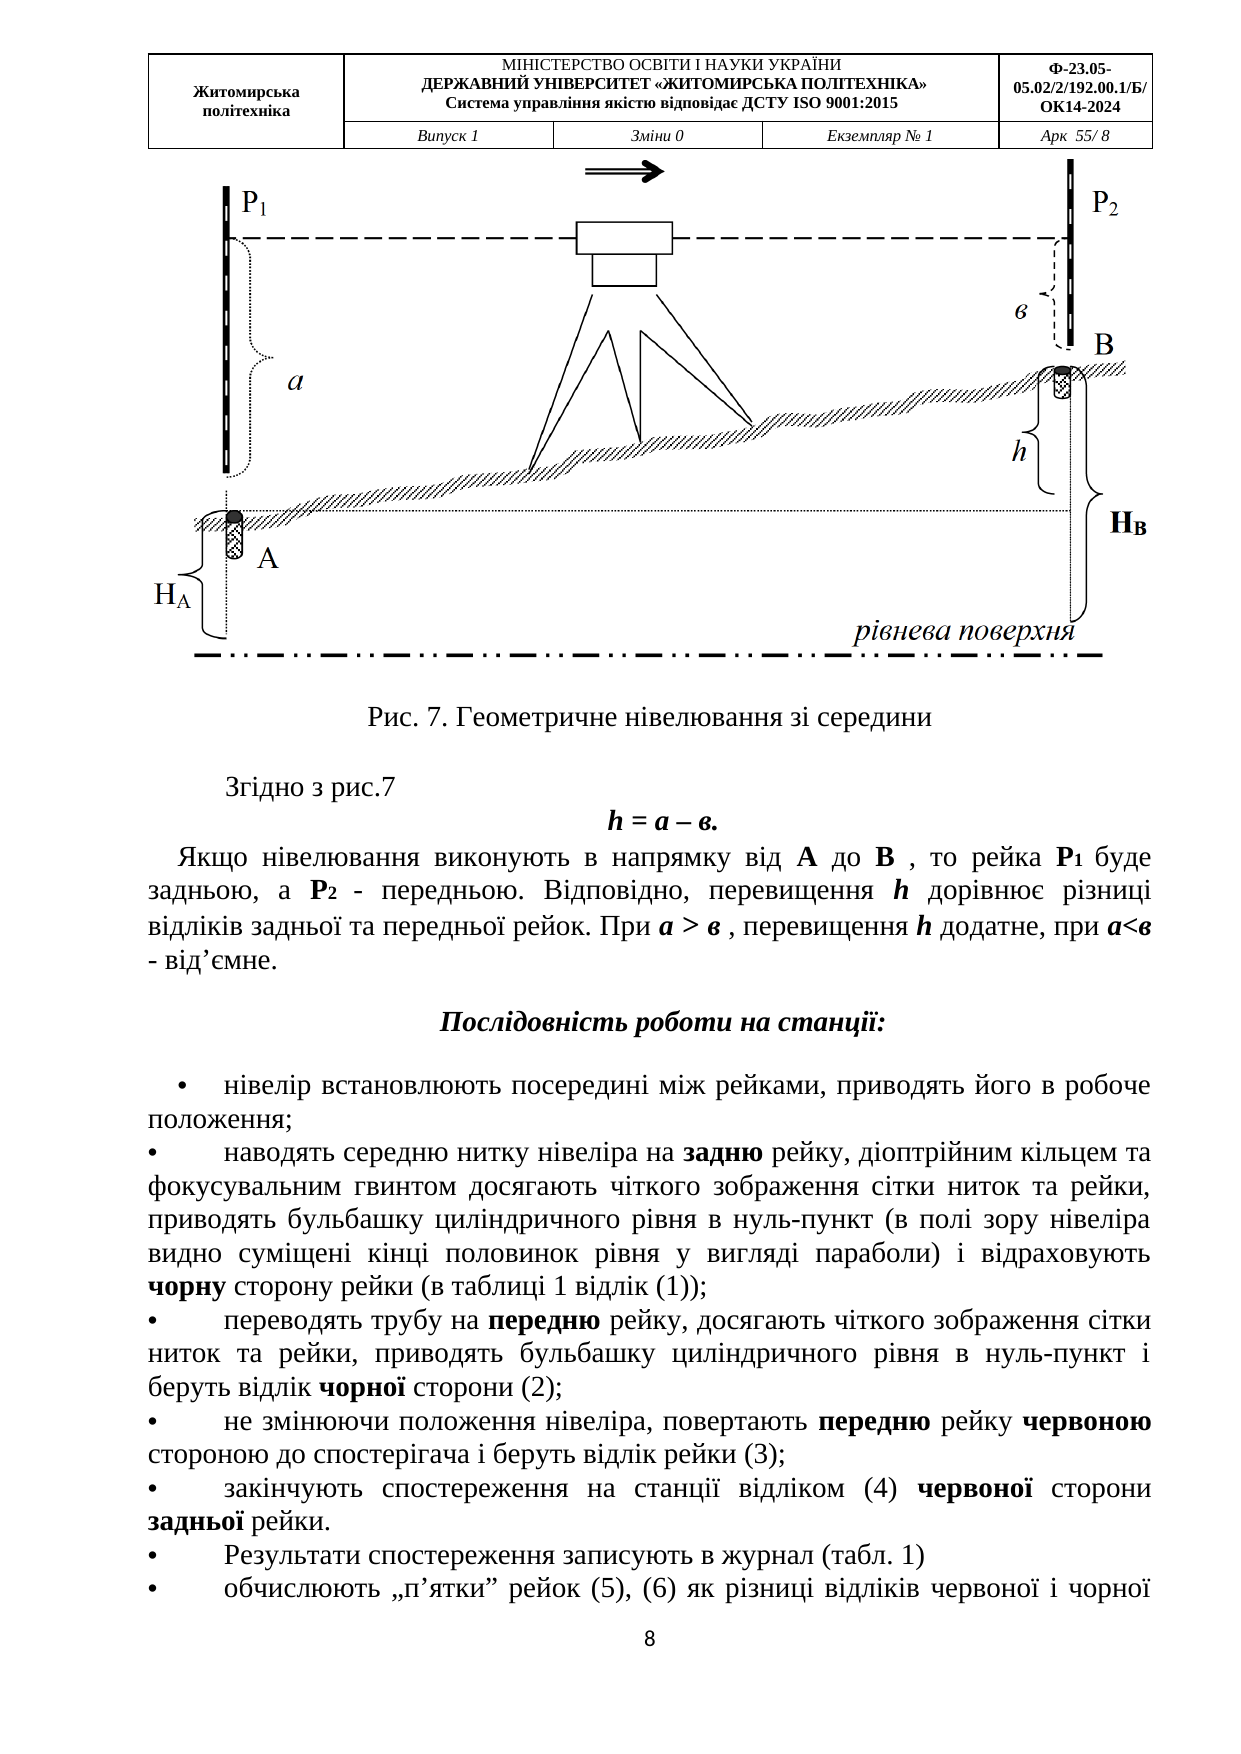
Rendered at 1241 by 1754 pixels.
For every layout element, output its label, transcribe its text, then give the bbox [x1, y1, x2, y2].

text Згідно з рис.7 [148, 769, 1152, 803]
text h = a – в. [148, 803, 1152, 836]
text Послідовність роботи на станції: [148, 1004, 1152, 1038]
list переводять трубу на передню рейку, досягають чіткого зображення сітки ниток та рейки, приводять бульбашку циліндричного рівня в нуль-пункт і беруть відлік чорної сторони (2); [148, 1302, 1152, 1403]
text Якщо нівелювання виконують в напрямку від А до В , то рейка Р1 буде задньою, а Р2 - передньою. Відповідно, перевищення h дорівнює різниці відліків задньої та передньої рейок. При а > в , перевищення h додатне, при а<в - від’ємне. [148, 839, 1152, 975]
text Рис. 7. Геометричне нівелювання зі середини [148, 699, 1152, 733]
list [148, 1570, 1152, 1604]
list закінчують спостереження на станції відліком (4) червоної сторони задньої рейки. [148, 1470, 1152, 1537]
list наводять середню нитку нівеліра на задню рейку, діоптрійним кільцем та фокусувальним гвинтом досягають чіткого зображення сітки ниток та рейки, приводять бульбашку циліндричного рівня в нуль-пункт (в полі зору нівеліра видно суміщені кінці половинок рівня у вигляді параболи) і відраховують чорну сторону рейки (в таблиці 1 відлік (1)); [148, 1134, 1152, 1302]
list нівелір встановлюють посередині між рейками, приводять його в робоче положення; [148, 1067, 1152, 1134]
list не змінюючи положення нівеліра, повертають передню рейку червоною стороною до спостерігача і беруть відлік рейки (3); [148, 1403, 1152, 1470]
picture [147, 159, 1152, 664]
list Результати спостереження записують в журнал (табл. 1) [148, 1537, 1152, 1570]
